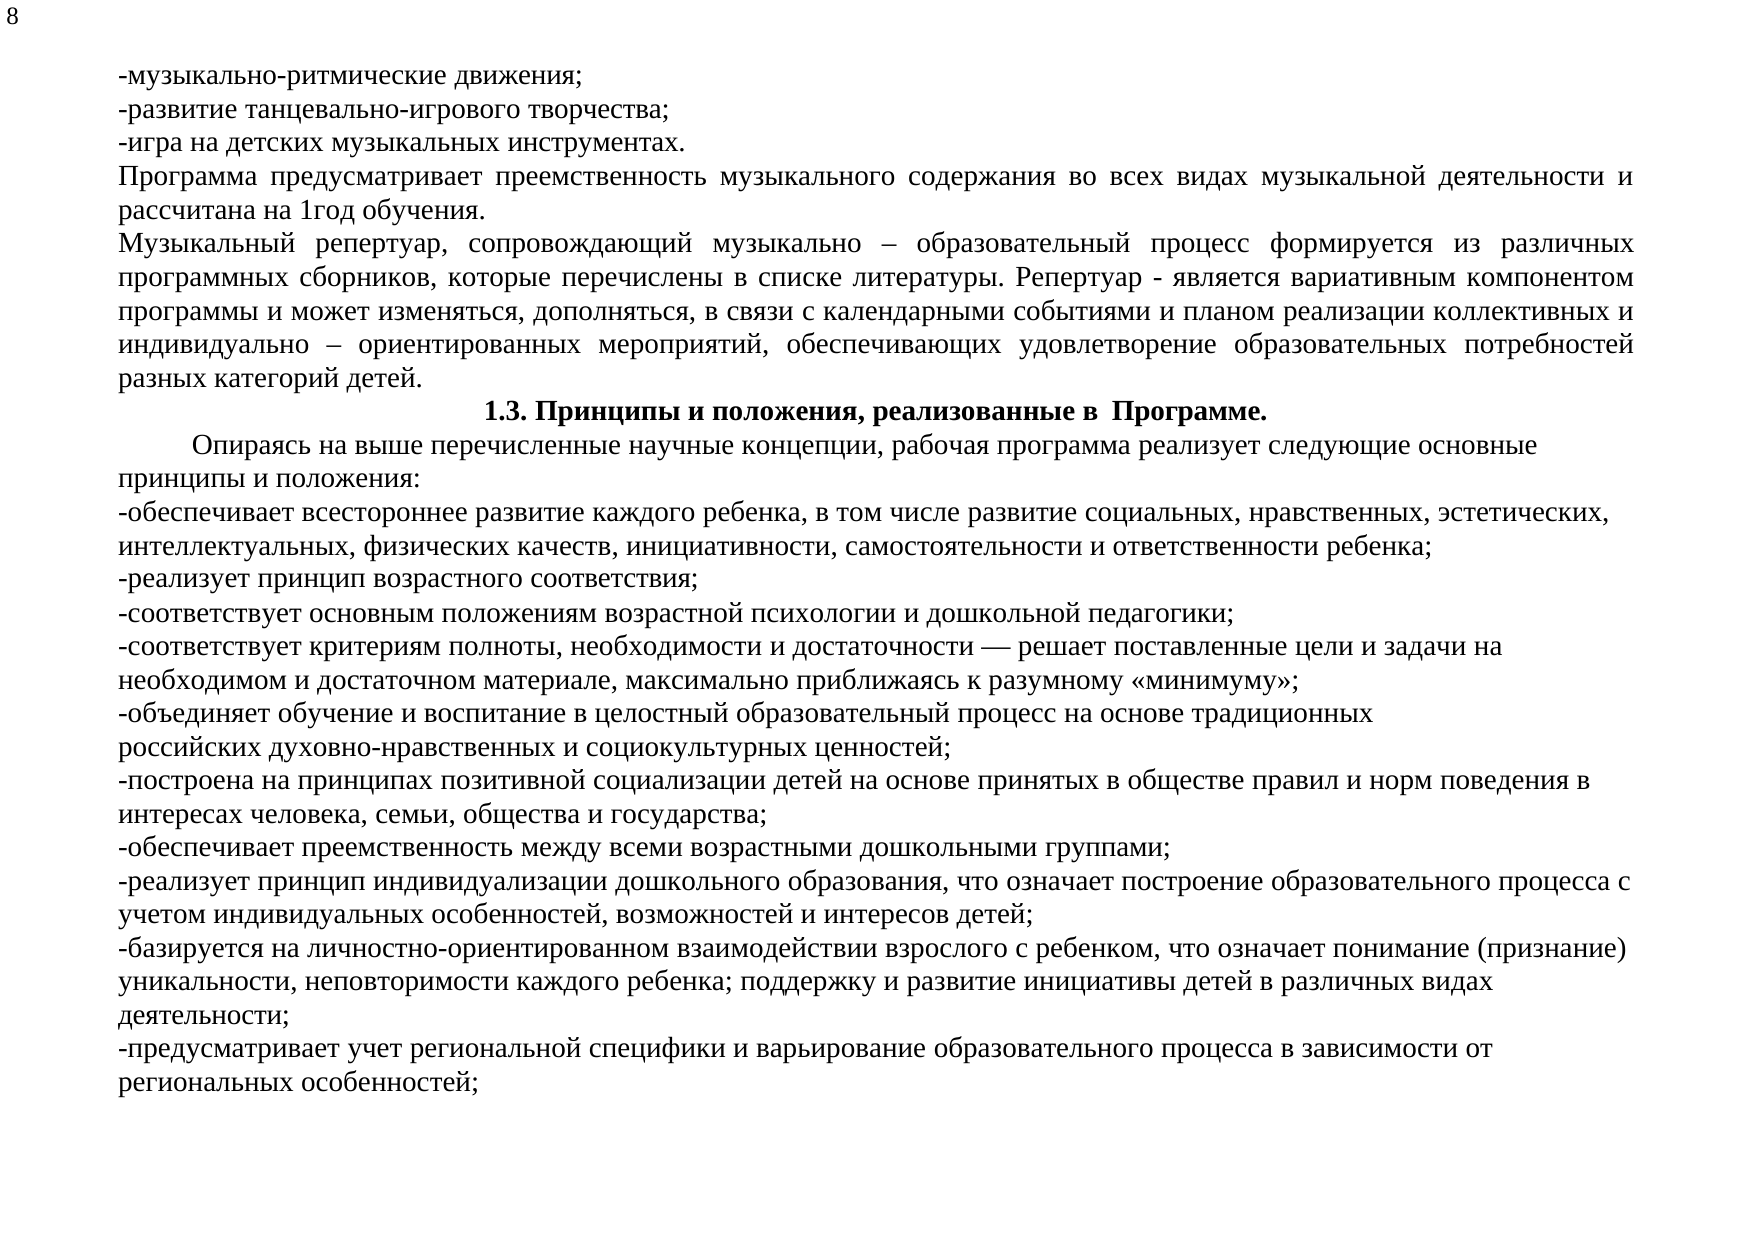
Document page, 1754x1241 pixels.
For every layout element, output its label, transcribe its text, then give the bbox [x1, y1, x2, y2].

text -игра на детских музыкальных инструментах. [118, 125, 1671, 158]
text -реализует принцип возрастного соответствия; [118, 561, 1671, 595]
text -построена на принципах позитивной социализации детей на основе принятых в обществе правил и норм поведения в интересах человека, семьи, общества и государства; [118, 762, 1671, 829]
text Музыкальный репертуар, сопровождающий музыкально – образовательный процесс формируется из различных программных сборников, которые перечислены в списке литературы. Репертуар - является вариативным компонентом программы и может изменяться, дополняться, в связи с календарными событиями и планом реализации коллективных и индивидуально – ориентированных мероприятий, обеспечивающих удовлетворение образовательных потребностей разных категорий детей. [118, 226, 1636, 393]
text -соответствует основным положениям возрастной психологии и дошкольной педагогики; [118, 595, 1671, 628]
text -предусматривает учет региональной специфики и варьирование образовательного процесса в зависимости от региональных особенностей; [118, 1031, 1499, 1098]
text -реализует принцип индивидуализации дошкольного образования, что означает построение образовательного процесса с учетом индивидуальных особенностей, возможностей и интересов детей; [118, 863, 1671, 930]
text Программа предусматривает преемственность музыкального содержания во всех видах музыкальной деятельности и рассчитана на 1год обучения. [118, 158, 1635, 226]
text Опираясь на выше перечисленные научные концепции, рабочая программа реализует следующие основные принципы и положения: [118, 427, 1635, 494]
text -развитие танцевально-игрового творчества; [118, 91, 1671, 125]
text -базируется на личностно-ориентированном взаимодействии взрослого с ребенком, что означает понимание (признание) уникальности, неповторимости каждого ребенка; поддержку и развитие инициативы детей в различных видах деятельности; [118, 930, 1635, 1031]
text -соответствует критериям полноты, необходимости и достаточности — решает поставленные цели и задачи на необходимом и достаточном материале, максимально приближаясь к разумному «минимуму»; [118, 628, 1635, 695]
list Принципы и положения, реализованные в Программе. [483, 394, 1671, 427]
text -обеспечивает преемственность между всеми возрастными дошкольными группами; [118, 829, 1671, 863]
text -обеспечивает всестороннее развитие каждого ребенка, в том числе развитие социальных, нравственных, эстетических, интеллектуальных, физических качеств, инициативности, самостоятельности и ответственности ребенка; [118, 494, 1671, 561]
text -объединяет обучение и воспитание в целостный образовательный процесс на основе традиционных российских духовно-нравственных и социокультурных ценностей; [118, 695, 1523, 762]
text -музыкально-ритмические движения; [118, 58, 1671, 91]
